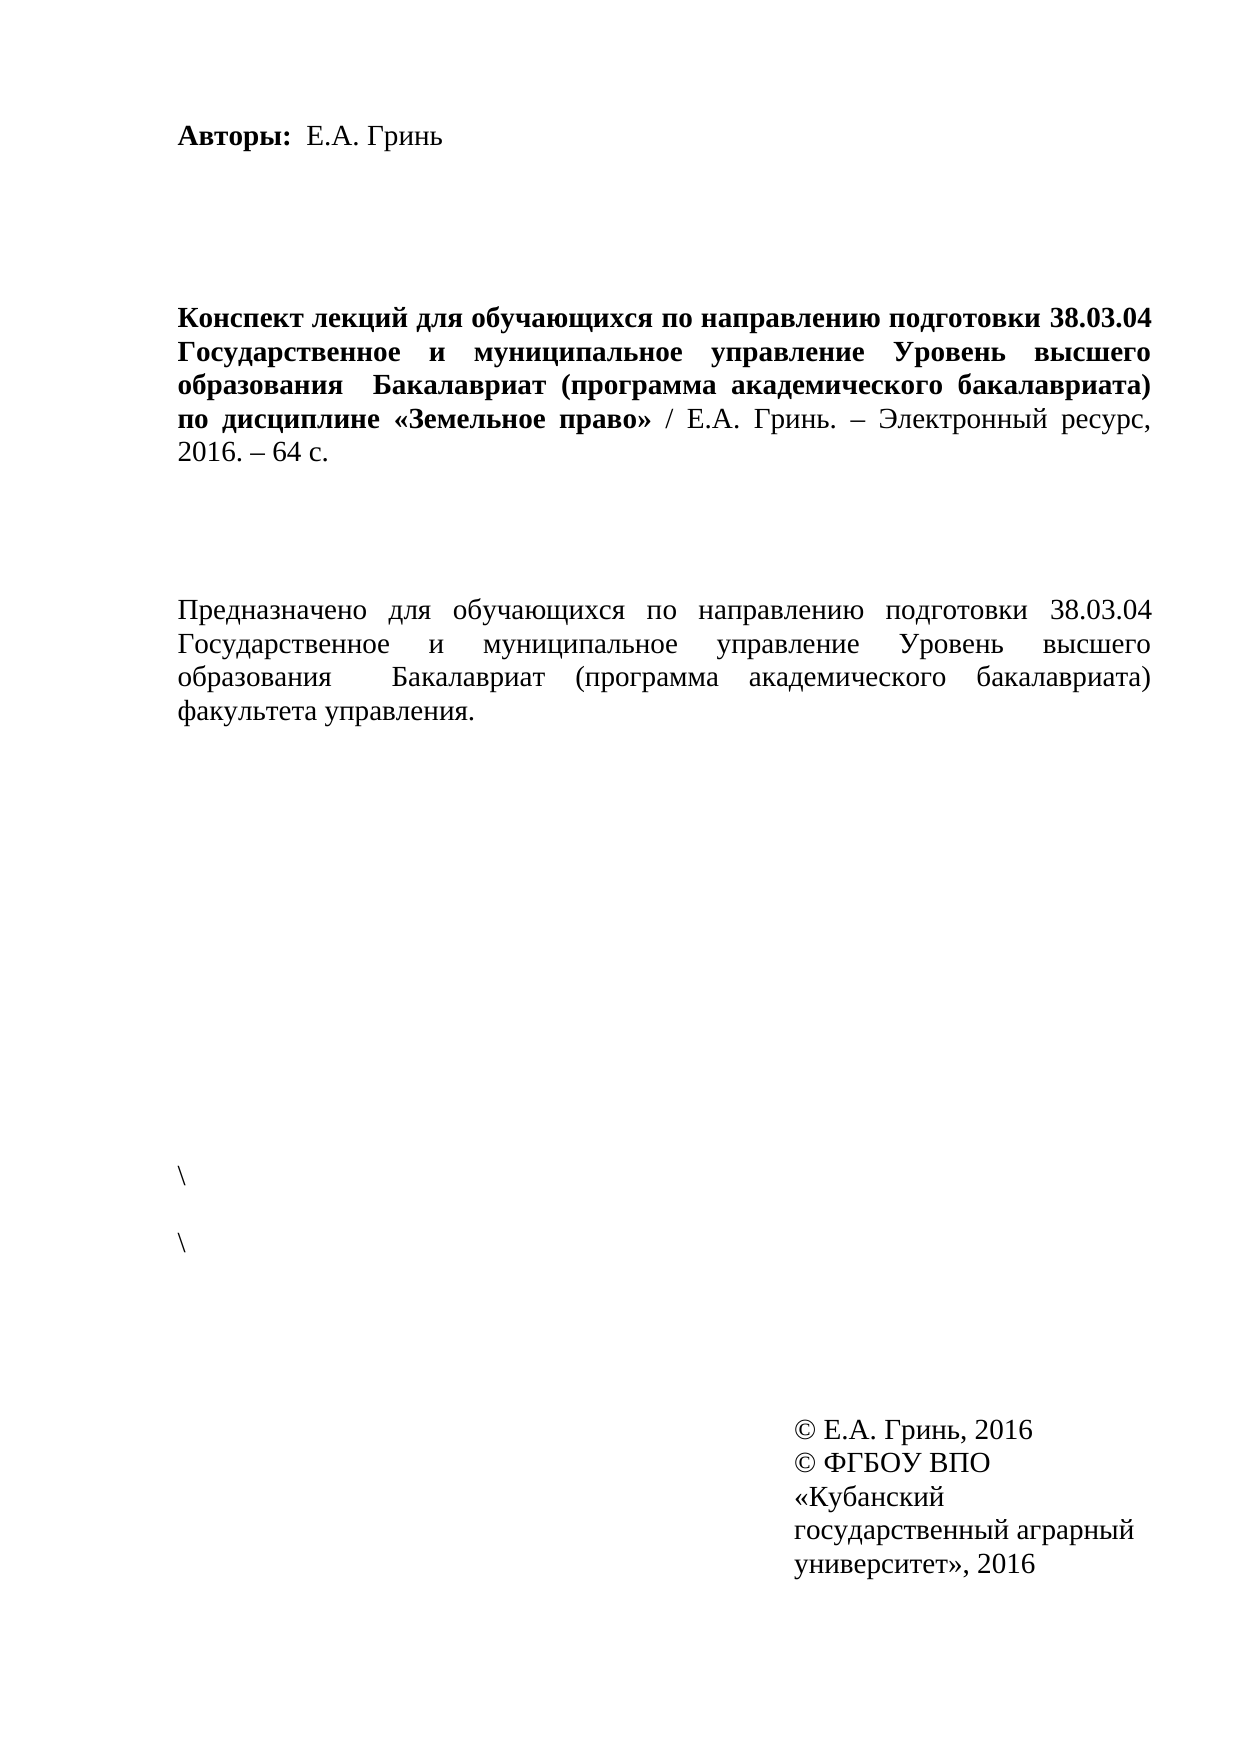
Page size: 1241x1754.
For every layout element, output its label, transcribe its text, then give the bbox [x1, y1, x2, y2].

text \ [177, 1158, 1152, 1191]
text Предназначено для обучающихся по направлению подготовки 38.03.04 Государственное и муниципальное управление Уровень высшего образования Бакалавриат (программа академического бакалавриата) факультета управления. [177, 592, 1152, 727]
table_cell © ФГБОУ ВПО «Кубанский государственный аграрный университет», 2016 [783, 1445, 1152, 1579]
table_header © Е.А. Гринь, 2016 [783, 1412, 1152, 1445]
text Конспект лекций для обучающихся по направлению подготовки 38.03.04 Государственное и муниципальное управление Уровень высшего образования Бакалавриат (программа академического бакалавриата) по дисциплине «Земельное право» / Е.А. Гринь. – Электронный ресурс, 2016. – 64 с. [177, 300, 1152, 468]
text Авторы: Е.А. Гринь [177, 118, 1152, 152]
text \ [177, 1225, 1152, 1258]
